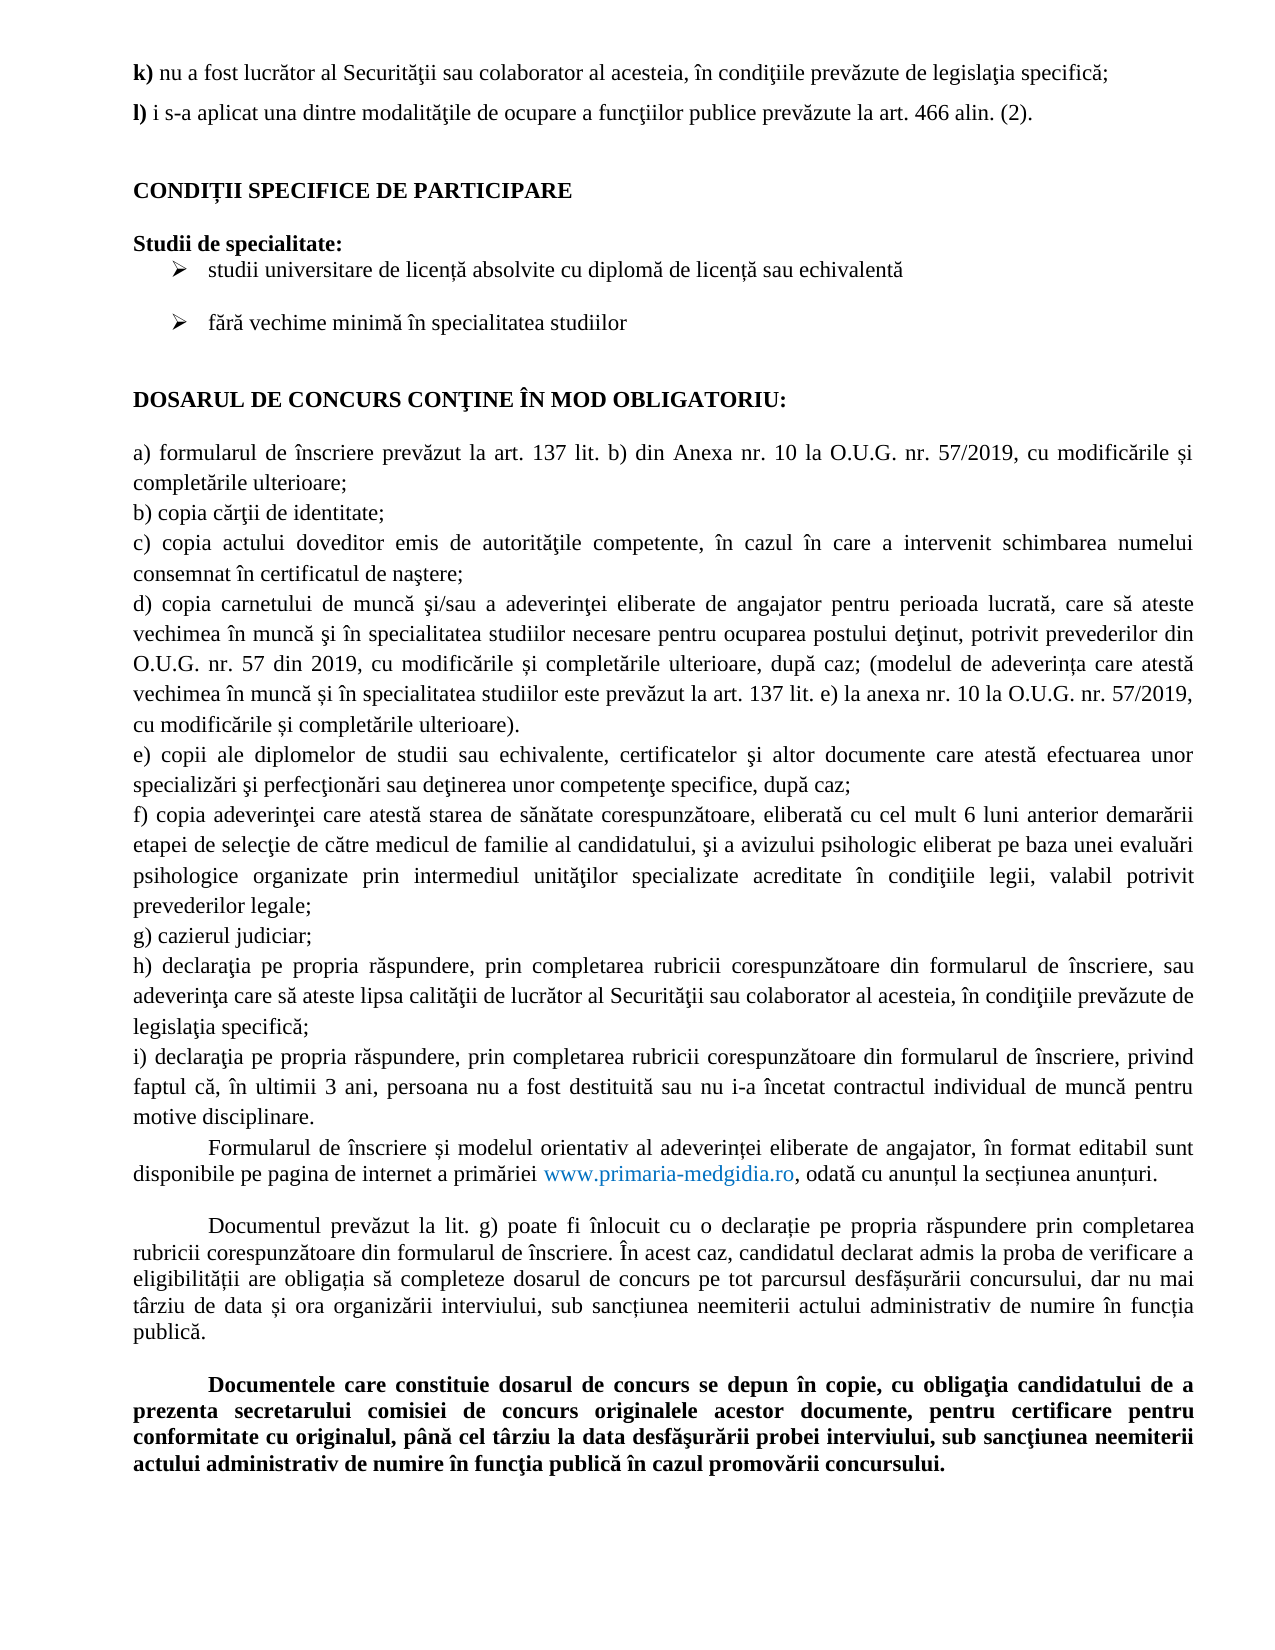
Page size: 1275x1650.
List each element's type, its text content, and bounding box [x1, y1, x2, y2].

text d) copia carnetului de muncă şi/sau a adeverinţei eliberate de angajator pentru perioada lucrată, care să ateste vechimea în muncă şi în specialitatea studiilor necesare pentru ocuparea postului deţinut, potrivit prevederilor din O.U.G. nr. 57 din 2019, cu modificările și completările ulterioare, după caz; (modelul de adeverința care atestă vechimea în muncă și în specialitatea studiilor este prevăzut la art. 137 lit. e) la anexa nr. 10 la O.U.G. nr. 57/2019, cu modificările și completările ulterioare). [133, 590, 1196, 737]
text Documentele care constituie dosarul de concurs se depun în copie, cu obligaţia candidatului de a prezenta secretarului comisiei de concurs originalele acestor documente, pentru certificare pentru conformitate cu originalul, până cel târziu la data desfăşurării probei interviului, sub sancţiunea neemiterii actului administrativ de numire în funcţia publică în cazul promovării concursului. [133, 1371, 1196, 1476]
text k) nu a fost lucrător al Securităţii sau colaborator al acesteia, în condiţiile prevăzute de legislaţia specifică; [133, 59, 1196, 85]
text a) formularul de înscriere prevăzut la art. 137 lit. b) din Anexa nr. 10 la O.U.G. nr. 57/2019, cu modificările și completările ulterioare; [133, 439, 1196, 495]
list studii universitare de licență absolvite cu diplomă de licență sau echivalentă [170, 257, 1196, 283]
list fără vechime minimă în specialitatea studiilor [170, 309, 1196, 336]
text i) declaraţia pe propria răspundere, prin completarea rubricii corespunzătoare din formularul de înscriere, privind faptul că, în ultimii 3 ani, persoana nu a fost destituită sau nu i-a încetat contractul individual de muncă pentru motive disciplinare. [133, 1043, 1196, 1130]
text e) copii ale diplomelor de studii sau echivalente, certificatelor şi altor documente care atestă efectuarea unor specializări şi perfecţionări sau deţinerea unor competenţe specifice, după caz; [133, 741, 1196, 797]
text b) copia cărţii de identitate; [133, 499, 1196, 526]
text DOSARUL DE CONCURS CONŢINE ÎN MOD OBLIGATORIU: [133, 386, 1196, 412]
text l) i s-a aplicat una dintre modalităţile de ocupare a funcţiilor publice prevăzute la art. 466 alin. (2). [133, 98, 1196, 125]
text Formularul de înscriere și modelul orientativ al adeverinței eliberate de angajator, în format editabil sunt disponibile pe pagina de internet a primăriei www.primaria-medgidia.ro, odată cu anunțul la secțiunea anunțuri. [133, 1133, 1196, 1186]
text h) declaraţia pe propria răspundere, prin completarea rubricii corespunzătoare din formularul de înscriere, sau adeverinţa care să ateste lipsa calităţii de lucrător al Securităţii sau colaborator al acesteia, în condiţiile prevăzute de legislaţia specifică; [133, 952, 1196, 1039]
text Documentul prevăzut la lit. g) poate fi înlocuit cu o declarație pe propria răspundere prin completarea rubricii corespunzătoare din formularul de înscriere. În acest caz, candidatul declarat admis la proba de verificare a eligibilității are obligația să completeze dosarul de concurs pe tot parcursul desfășurării concursului, dar nu mai târziu de data și ora organizării interviului, sub sancțiunea neemiterii actului administrativ de numire în funcția publică. [133, 1213, 1196, 1344]
text f) copia adeverinţei care atestă starea de sănătate corespunzătoare, eliberată cu cel mult 6 luni anterior demarării etapei de selecţie de către medicul de familie al candidatului, şi a avizului psihologic eliberat pe baza unei evaluări psihologice organizate prin intermediul unităţilor specializate acreditate în condiţiile legii, valabil potrivit prevederilor legale; [133, 801, 1196, 918]
text g) cazierul judiciar; [133, 922, 1196, 948]
text c) copia actului doveditor emis de autorităţile competente, în cazul în care a intervenit schimbarea numelui consemnat în certificatul de naştere; [133, 529, 1196, 586]
text CONDIȚII SPECIFICE DE PARTICIPARE [133, 177, 1196, 204]
text Studii de specialitate: [133, 230, 1196, 257]
